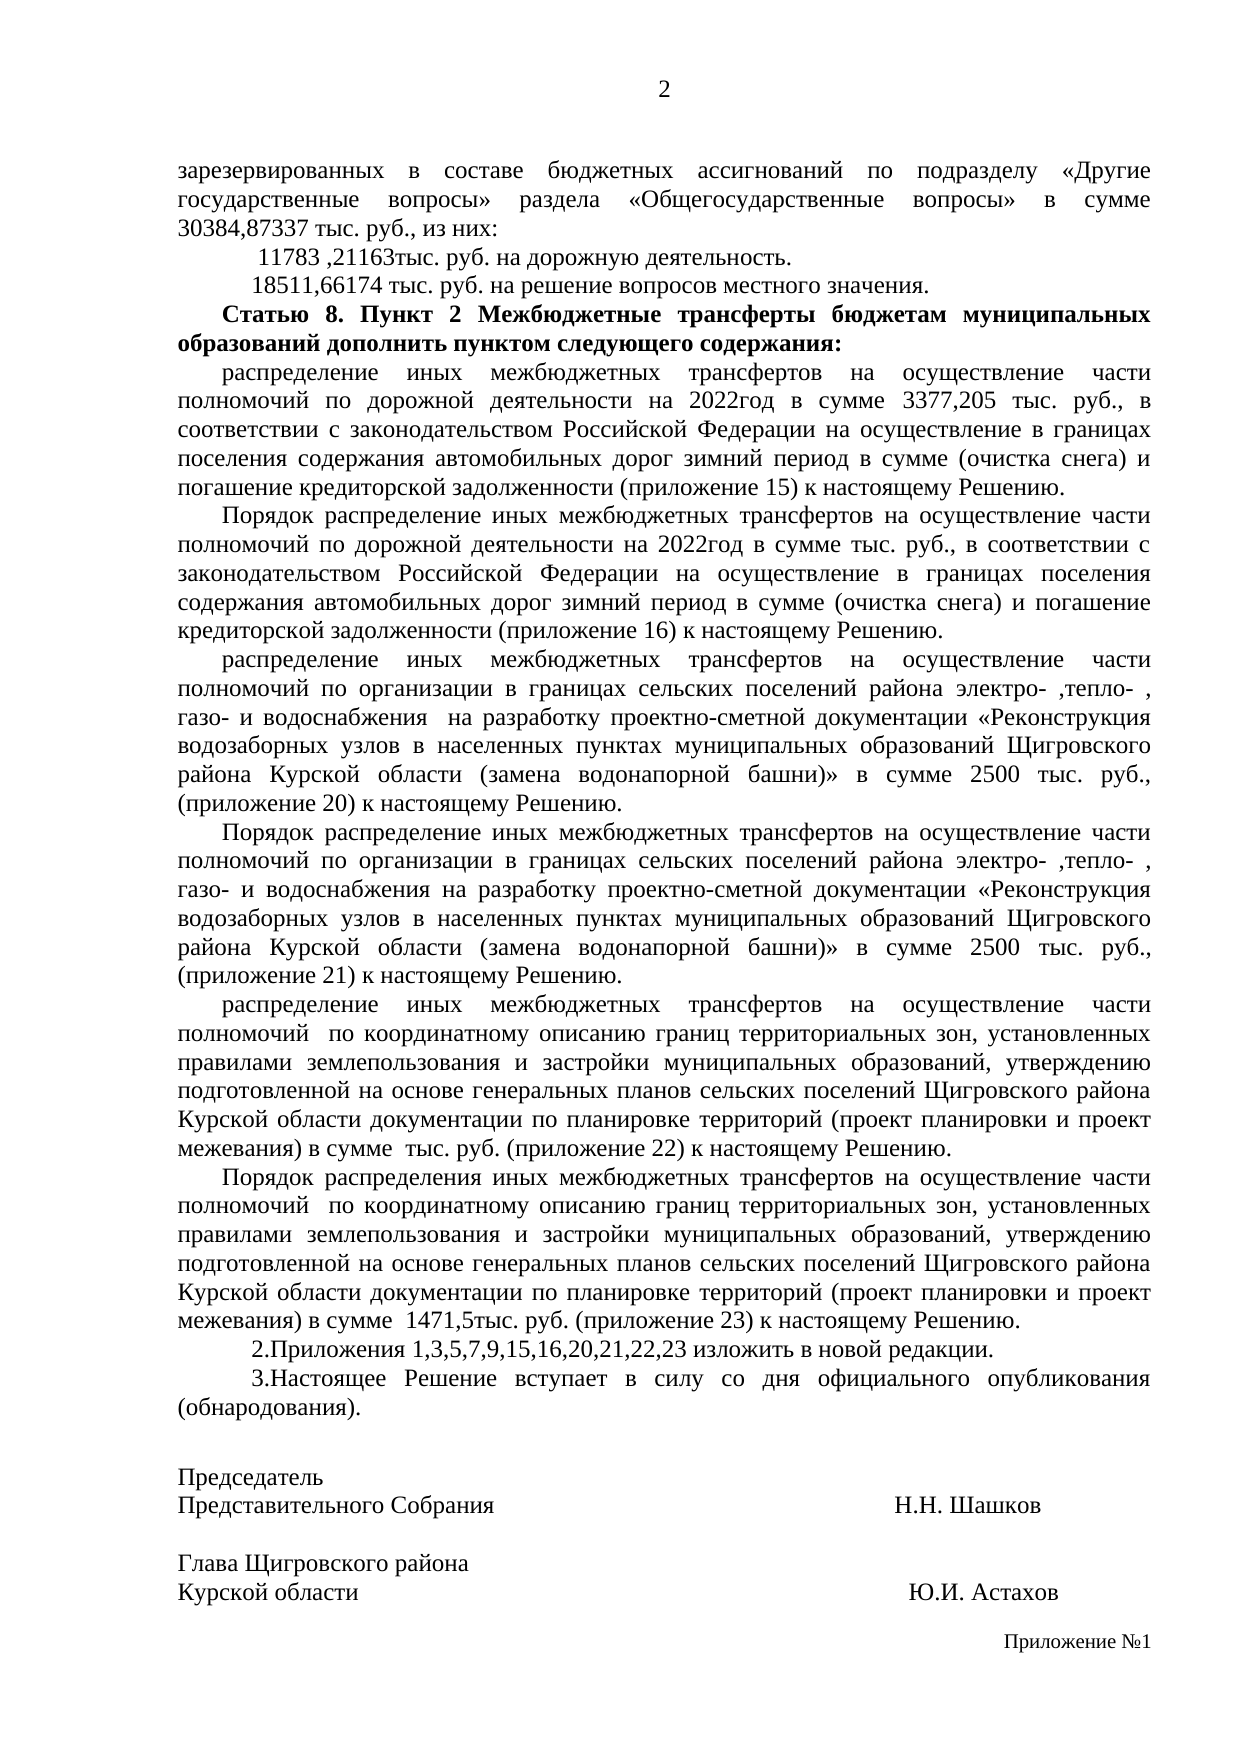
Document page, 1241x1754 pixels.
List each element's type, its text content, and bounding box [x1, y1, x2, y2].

text распределение иных межбюджетных трансфертов на осуществление части полномочий по дорожной деятельности на 2022год в сумме 3377,205 тыс. руб., в соответствии с законодательством Российской Федерации на осуществление в границах поселения содержания автомобильных дорог зимний период в сумме (очистка снега) и погашение кредиторской задолженности (приложение 15) к настоящему Решению. [177, 357, 1152, 500]
text 3.Настоящее Решение вступает в силу со дня официального опубликования (обнародования). [177, 1363, 1152, 1420]
text Статью 8. Пункт 2 Межбюджетные трансферты бюджетам муниципальных образований дополнить пунктом следующего содержания: [177, 299, 1152, 357]
text Порядок распределение иных межбюджетных трансфертов на осуществление части полномочий по организации в границах сельских поселений района электро- ,тепло- , газо- и водоснабжения на разработку проектно-сметной документации «Реконструкция водозаборных узлов в населенных пунктах муниципальных образований Щигровского района Курской области (замена водонапорной башни)» в сумме 2500 тыс. руб., (приложение 21) к настоящему Решению. [177, 817, 1152, 989]
text Приложение №1 [177, 1629, 1152, 1653]
text 18511,66174 тыс. руб. на решение вопросов местного значения. [177, 270, 1152, 299]
text распределение иных межбюджетных трансфертов на осуществление части полномочий по организации в границах сельских поселений района электро- ,тепло- , газо- и водоснабжения на разработку проектно-сметной документации «Реконструкция водозаборных узлов в населенных пунктах муниципальных образований Щигровского района Курской области (замена водонапорной башни)» в сумме 2500 тыс. руб., (приложение 20) к настоящему Решению. [177, 644, 1152, 817]
text Председатель [177, 1462, 1152, 1490]
text Представительного Собрания Н.Н. Шашков [177, 1490, 1152, 1519]
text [177, 155, 1152, 242]
text Порядок распределения иных межбюджетных трансфертов на осуществление части полномочий по координатному описанию границ территориальных зон, установленных правилами землепользования и застройки муниципальных образований, утверждению подготовленной на основе генеральных планов сельских поселений Щигровского района Курской области документации по планировке территорий (проект планировки и проект межевания) в сумме 1471,5тыс. руб. (приложение 23) к настоящему Решению. [177, 1162, 1152, 1334]
text Глава Щигровского района [177, 1548, 1152, 1577]
text Курской области Ю.И. Астахов [177, 1577, 1152, 1605]
text распределение иных межбюджетных трансфертов на осуществление части полномочий по координатному описанию границ территориальных зон, установленных правилами землепользования и застройки муниципальных образований, утверждению подготовленной на основе генеральных планов сельских поселений Щигровского района Курской области документации по планировке территорий (проект планировки и проект межевания) в сумме тыс. руб. (приложение 22) к настоящему Решению. [177, 989, 1152, 1162]
text Порядок распределение иных межбюджетных трансфертов на осуществление части полномочий по дорожной деятельности на 2022год в сумме тыс. руб., в соответствии с законодательством Российской Федерации на осуществление в границах поселения содержания автомобильных дорог зимний период в сумме (очистка снега) и погашение кредиторской задолженности (приложение 16) к настоящему Решению. [177, 500, 1152, 644]
text 11783 ,21163тыс. руб. на дорожную деятельность. [177, 242, 1152, 270]
text 2.Приложения 1,3,5,7,9,15,16,20,21,22,23 изложить в новой редакции. [177, 1334, 1152, 1363]
